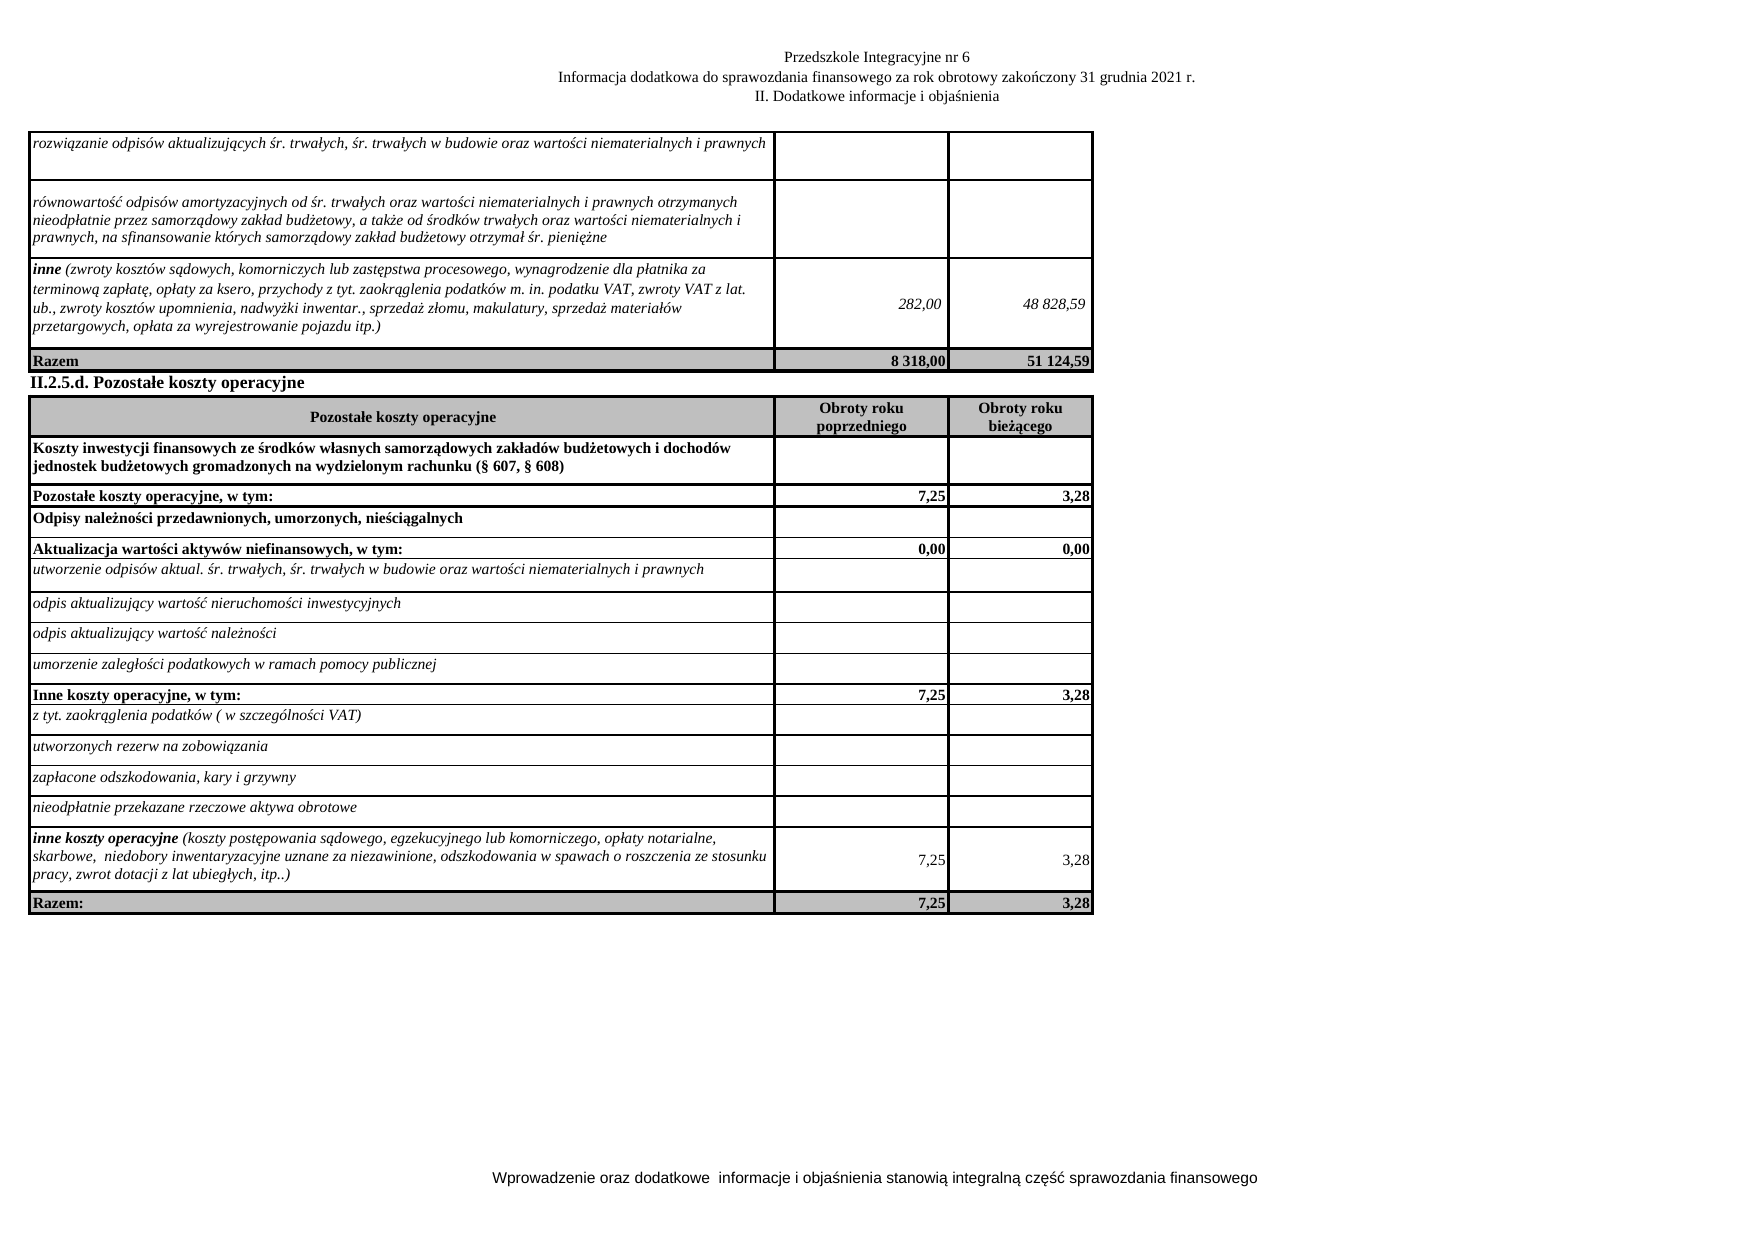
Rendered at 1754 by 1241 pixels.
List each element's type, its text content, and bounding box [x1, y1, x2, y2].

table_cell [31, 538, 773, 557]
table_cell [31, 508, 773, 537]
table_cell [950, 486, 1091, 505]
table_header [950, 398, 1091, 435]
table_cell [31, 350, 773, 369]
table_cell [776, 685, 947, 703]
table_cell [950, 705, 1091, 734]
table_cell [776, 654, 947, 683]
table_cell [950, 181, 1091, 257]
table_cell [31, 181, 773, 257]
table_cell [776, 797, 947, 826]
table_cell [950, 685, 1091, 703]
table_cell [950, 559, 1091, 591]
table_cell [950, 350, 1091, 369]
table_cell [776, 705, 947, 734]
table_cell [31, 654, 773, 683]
text II.2.5.d. Pozostałe koszty operacyjne [30, 372, 1572, 393]
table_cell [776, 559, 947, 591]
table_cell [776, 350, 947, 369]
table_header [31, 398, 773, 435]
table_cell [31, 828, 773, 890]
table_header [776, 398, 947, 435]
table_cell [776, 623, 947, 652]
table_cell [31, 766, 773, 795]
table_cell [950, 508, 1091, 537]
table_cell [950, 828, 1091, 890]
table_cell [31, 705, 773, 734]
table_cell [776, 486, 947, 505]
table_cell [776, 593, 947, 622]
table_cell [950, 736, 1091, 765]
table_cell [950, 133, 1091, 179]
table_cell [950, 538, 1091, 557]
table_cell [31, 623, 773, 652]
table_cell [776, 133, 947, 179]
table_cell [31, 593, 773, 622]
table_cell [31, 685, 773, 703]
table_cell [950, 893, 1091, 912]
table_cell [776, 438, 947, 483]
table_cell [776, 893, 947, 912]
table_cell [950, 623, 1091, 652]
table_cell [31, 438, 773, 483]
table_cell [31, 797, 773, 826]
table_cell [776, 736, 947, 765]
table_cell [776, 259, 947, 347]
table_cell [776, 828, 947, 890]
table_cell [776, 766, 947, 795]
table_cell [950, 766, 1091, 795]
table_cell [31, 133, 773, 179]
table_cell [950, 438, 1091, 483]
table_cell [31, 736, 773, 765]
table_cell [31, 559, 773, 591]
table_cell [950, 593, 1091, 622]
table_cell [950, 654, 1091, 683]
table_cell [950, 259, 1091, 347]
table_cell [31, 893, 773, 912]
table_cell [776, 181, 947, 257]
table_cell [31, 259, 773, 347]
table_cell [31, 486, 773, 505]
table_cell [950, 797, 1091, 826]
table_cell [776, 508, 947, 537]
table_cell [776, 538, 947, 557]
